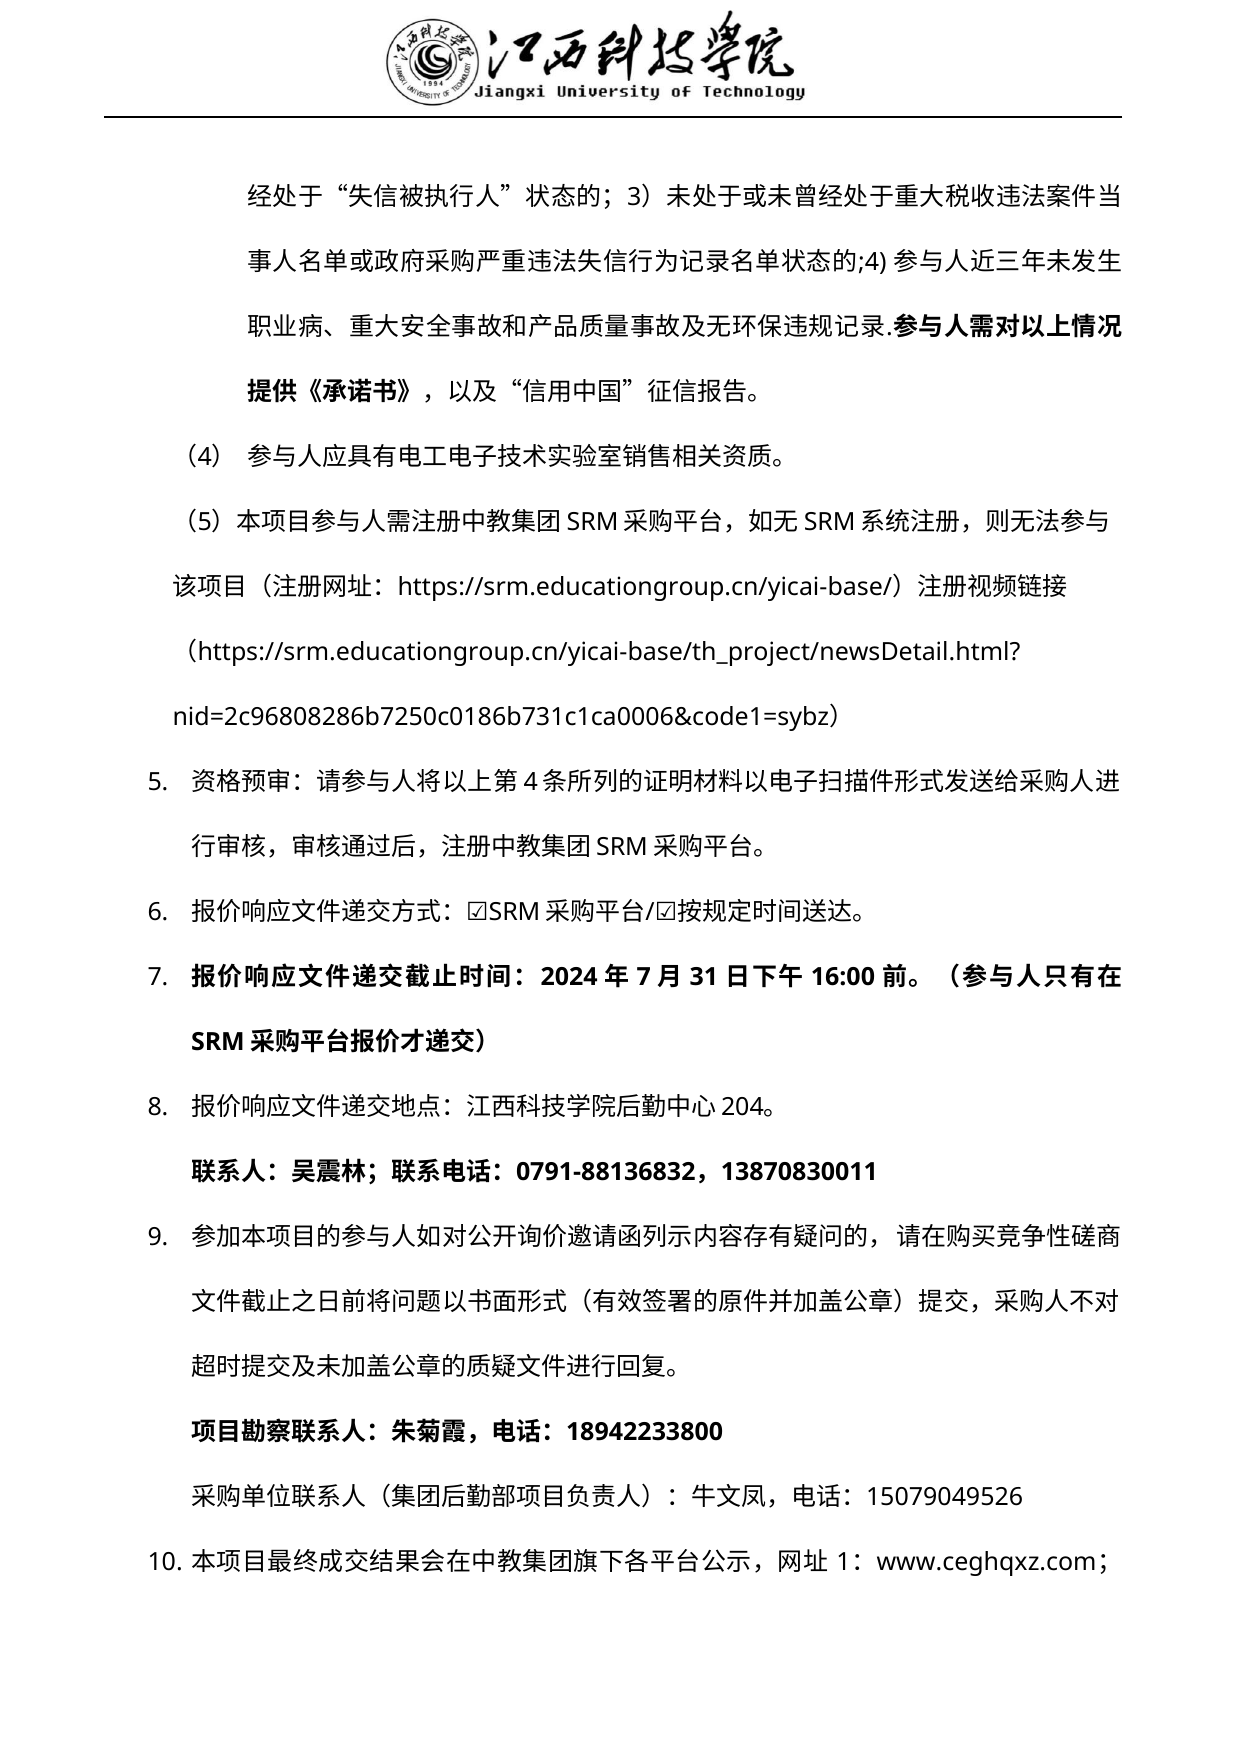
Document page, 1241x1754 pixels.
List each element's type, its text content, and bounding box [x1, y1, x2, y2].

list 参与人应具有电工电子技术实验室销售相关资质。 [172, 422, 1122, 487]
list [147, 1527, 1122, 1592]
list 资格预审：请参与人将以上第4条所列的证明材料以电子扫描件形式发送给采购人进行审核，审核通过后，注册中教集团SRM采购平台。 [147, 747, 1122, 877]
list 联系人：吴震林；联系电话：0791-88136832，13870830011 [191, 1137, 1122, 1202]
picture [372, 10, 819, 114]
list 报价响应文件递交地点：江西科技学院后勤中心204。 [147, 1072, 1122, 1137]
text 项目勘察联系人：朱菊霞，电话：18942233800 [191, 1397, 1122, 1462]
list 报价响应文件递交方式：☑SRM采购平台/☑按规定时间送达。 [147, 877, 1122, 942]
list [172, 162, 1122, 422]
text 采购单位联系人（集团后勤部项目负责人）：牛文凤，电话：15079049526 [191, 1462, 1122, 1527]
list 参加本项目的参与人如对公开询价邀请函列示内容存有疑问的，请在购买竞争性磋商文件截止之日前将问题以书面形式（有效签署的原件并加盖公章）提交，采购人不对超时提交及未加盖公章的质疑文件进行回复。 [147, 1202, 1122, 1397]
list 报价响应文件递交截止时间：2024年7月31日下午16:00前。（参与人只有在SRM采购平台报价才递交） [147, 942, 1122, 1072]
text （5）本项目参与人需注册中教集团SRM采购平台，如无SRM系统注册，则无法参与该项目（注册网址：https://srm.educationgroup.cn/yicai-base/）注册视频链接（https://srm.educationgroup.cn/yicai-base/th_project/newsDetail.html?nid=2c96808286b7250c0186b731c1ca0006&code1=sybz） [172, 487, 1122, 747]
